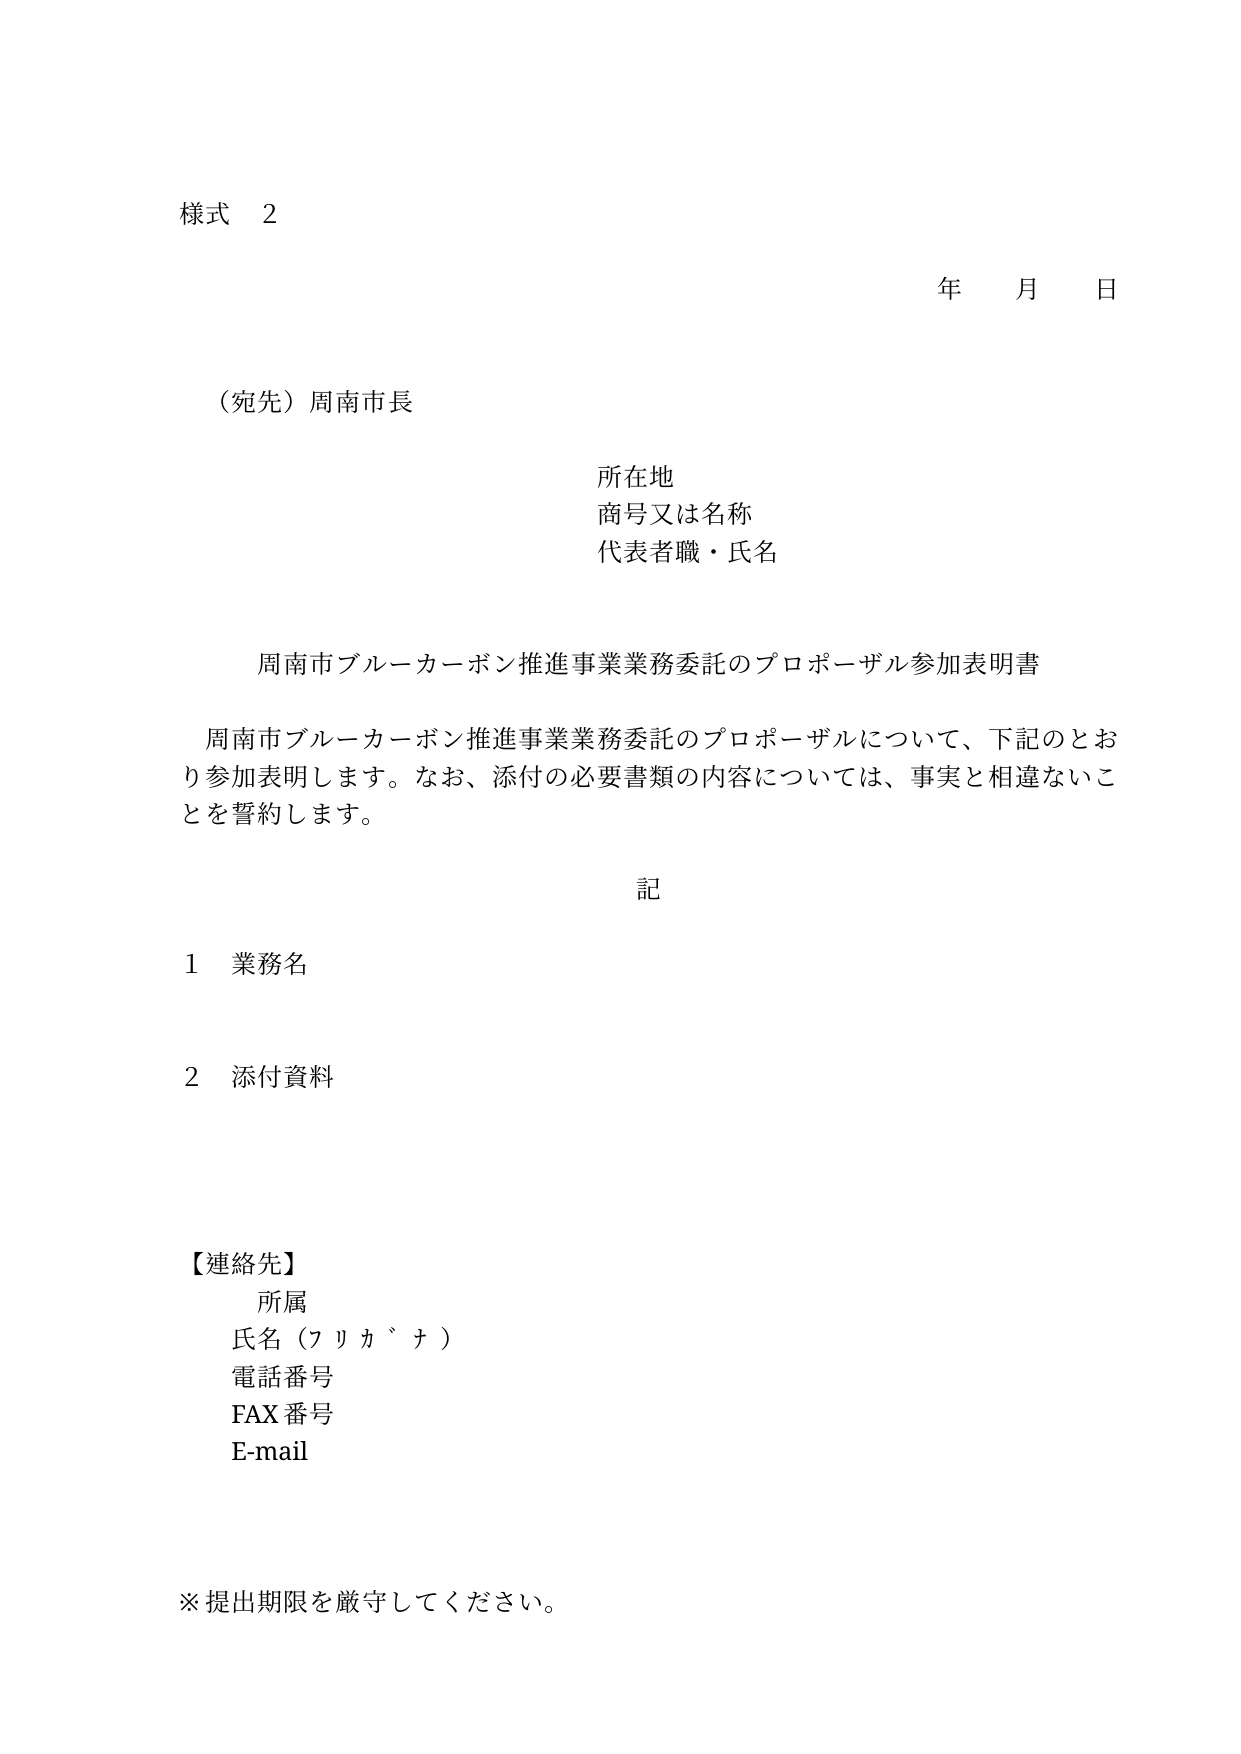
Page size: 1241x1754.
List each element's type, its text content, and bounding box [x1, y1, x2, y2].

text FAX番号 [179, 1394, 1120, 1431]
text 様式 ２ [179, 194, 1120, 231]
text （宛先）周南市長 [179, 381, 1120, 419]
text １ 業務名 [179, 944, 1120, 981]
text 周南市ブルーカーボン推進事業業務委託のプロポーザルについて、下記のとおり参加表明します。なお、添付の必要書類の内容については、事実と相違ないことを誓約します。 [179, 719, 1120, 831]
text 商号又は名称 [179, 494, 1120, 531]
text 代表者職・氏名 [179, 531, 1120, 569]
text E-mail [179, 1431, 1120, 1469]
text 【連絡先】 [179, 1244, 1120, 1281]
text ※提出期限を厳守してください。 [179, 1581, 1120, 1619]
text 年 月 日 [179, 269, 1120, 306]
text 記 [179, 869, 1120, 906]
text 氏名（ﾌﾘｶﾞﾅ） [179, 1319, 1120, 1356]
text 所属 [179, 1281, 1120, 1319]
text 所在地 [179, 456, 1120, 494]
text ２ 添付資料 [179, 1056, 1120, 1094]
text 電話番号 [179, 1356, 1120, 1394]
text 周南市ブルーカーボン推進事業業務委託のプロポーザル参加表明書 [179, 644, 1120, 681]
